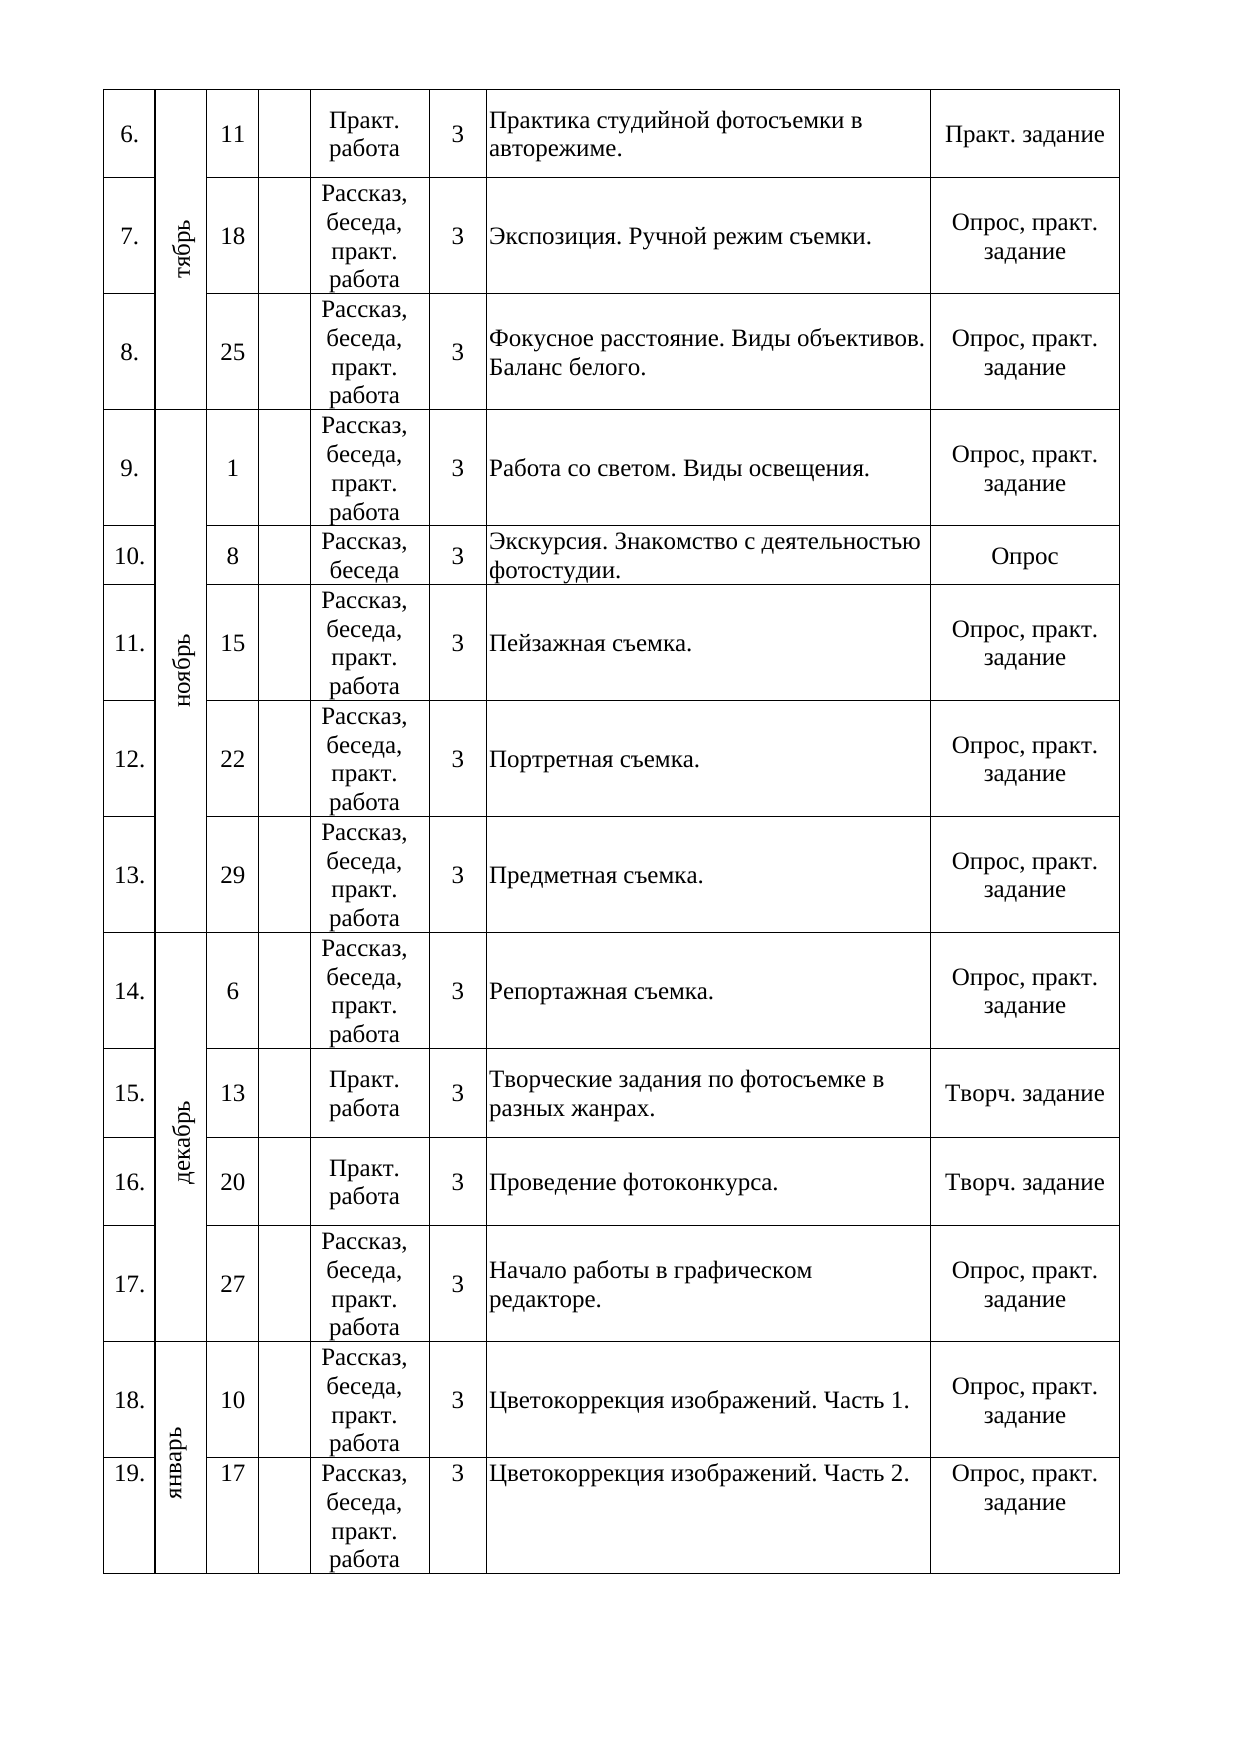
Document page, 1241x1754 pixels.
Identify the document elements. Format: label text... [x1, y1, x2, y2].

table_cell 3 [430, 701, 486, 816]
table_cell Творч. задание [931, 1049, 1119, 1137]
table_cell Проведение фотоконкурса. [487, 1138, 930, 1225]
table_cell Рассказ, беседа, практ. работа [311, 410, 429, 525]
table_cell Творческие задания по фотосъемке в разных жанрах. [487, 1049, 930, 1137]
table_cell 3 [430, 1138, 486, 1225]
table_cell Предметная съемка. [487, 817, 930, 932]
table_cell Фокусное расстояние. Виды объективов. Баланс белого. [487, 294, 930, 409]
table_cell 3 [430, 1342, 486, 1457]
table_cell 9. [104, 410, 154, 525]
table_cell 3 [430, 1226, 486, 1341]
table_cell [259, 1226, 310, 1341]
table_cell Репортажная съемка. [487, 933, 930, 1048]
table_cell [259, 178, 310, 293]
table_cell Опрос, практ. задание [931, 1226, 1119, 1341]
table_cell 3 [430, 585, 486, 700]
table_cell Экскурсия. Знакомство с деятельностью фотостудии. [487, 526, 930, 584]
table_cell Творч. задание [931, 1138, 1119, 1225]
table_cell 19. [104, 1458, 154, 1573]
table_cell Рассказ, беседа, практ. работа [311, 585, 429, 700]
table_cell 3 [430, 526, 486, 584]
table_cell 17 [207, 1458, 258, 1573]
table_cell Рассказ, беседа, практ. работа [311, 1342, 429, 1457]
table_cell Рассказ, беседа, практ. работа [311, 294, 429, 409]
table_cell 1 [207, 410, 258, 525]
table_cell 14. [104, 933, 154, 1048]
table_cell 18. [104, 1342, 154, 1457]
table_cell 3 [430, 90, 486, 177]
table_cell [931, 1458, 1119, 1573]
table_cell Рассказ, беседа [311, 526, 429, 584]
table_cell Практика студийной фотосъемки в авторежиме. [487, 90, 930, 177]
table_cell [259, 1342, 310, 1457]
table_cell Цветокоррекция изображений. Часть 2. [487, 1458, 930, 1573]
table_cell [259, 1049, 310, 1137]
table_cell 12. [104, 701, 154, 816]
table_cell 13 [207, 1049, 258, 1137]
table_cell Опрос, практ. задание [931, 585, 1119, 700]
table_cell Работа со светом. Виды освещения. [487, 410, 930, 525]
table_cell Рассказ, беседа, практ. работа [311, 933, 429, 1048]
table_cell 8 [207, 526, 258, 584]
table_cell 20 [207, 1138, 258, 1225]
table_cell [259, 585, 310, 700]
table_cell 8. [104, 294, 154, 409]
table_cell Рассказ, беседа, практ. работа [311, 178, 429, 293]
table_cell [259, 817, 310, 932]
table_cell 10 [207, 1342, 258, 1457]
table_cell 3 [430, 1458, 486, 1573]
table_cell Рассказ, беседа, практ. работа [311, 817, 429, 932]
table_cell [259, 526, 310, 584]
table_cell 6. [104, 90, 154, 177]
table_cell 29 [207, 817, 258, 932]
table_cell 7. [104, 178, 154, 293]
table_cell 27 [207, 1226, 258, 1341]
table_cell Опрос, практ. задание [931, 933, 1119, 1048]
table_cell 3 [430, 1049, 486, 1137]
table_cell декабрь [156, 933, 206, 1341]
table_cell Опрос, практ. задание [931, 410, 1119, 525]
table_cell 3 [430, 178, 486, 293]
table_cell [259, 294, 310, 409]
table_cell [311, 1458, 429, 1573]
table_cell Практ. работа [311, 1138, 429, 1225]
table_cell 3 [430, 410, 486, 525]
table_cell Практ. задание [931, 90, 1119, 177]
table_cell [259, 701, 310, 816]
table_cell Экспозиция. Ручной режим съемки. [487, 178, 930, 293]
table_cell 25 [207, 294, 258, 409]
table_cell 6 [207, 933, 258, 1048]
table_cell [259, 410, 310, 525]
table_cell Рассказ, беседа, практ. работа [311, 701, 429, 816]
table_cell 3 [430, 817, 486, 932]
table_cell 16. [104, 1138, 154, 1225]
table_cell 15. [104, 1049, 154, 1137]
table_cell 10. [104, 526, 154, 584]
table_cell [259, 1138, 310, 1225]
table_cell Портретная съемка. [487, 701, 930, 816]
table_cell Рассказ, беседа, практ. работа [311, 1226, 429, 1341]
table_cell 18 [207, 178, 258, 293]
table_cell Опрос, практ. задание [931, 1342, 1119, 1457]
table_cell 22 [207, 701, 258, 816]
table_cell 17. [104, 1226, 154, 1341]
table_cell Опрос [931, 526, 1119, 584]
table_cell Начало работы в графическом редакторе. [487, 1226, 930, 1341]
table_cell Опрос, практ. задание [931, 294, 1119, 409]
table_cell [259, 1458, 310, 1573]
table_cell 11 [207, 90, 258, 177]
table_cell Практ. работа [311, 1049, 429, 1137]
table_cell Опрос, практ. задание [931, 817, 1119, 932]
table_cell Цветокоррекция изображений. Часть 1. [487, 1342, 930, 1457]
table_cell [259, 933, 310, 1048]
table_cell 3 [430, 933, 486, 1048]
table_cell 11. [104, 585, 154, 700]
table_cell октябрь [156, 90, 206, 409]
table_cell 13. [104, 817, 154, 932]
table_cell [259, 90, 310, 177]
table_cell Опрос, практ. задание [931, 178, 1119, 293]
table_cell Опрос, практ. задание [931, 701, 1119, 816]
table_cell ноябрь [156, 410, 206, 932]
table_cell 15 [207, 585, 258, 700]
table_cell Практ. работа [311, 90, 429, 177]
table_cell январь [156, 1342, 206, 1573]
table_cell Пейзажная съемка. [487, 585, 930, 700]
table_cell 3 [430, 294, 486, 409]
